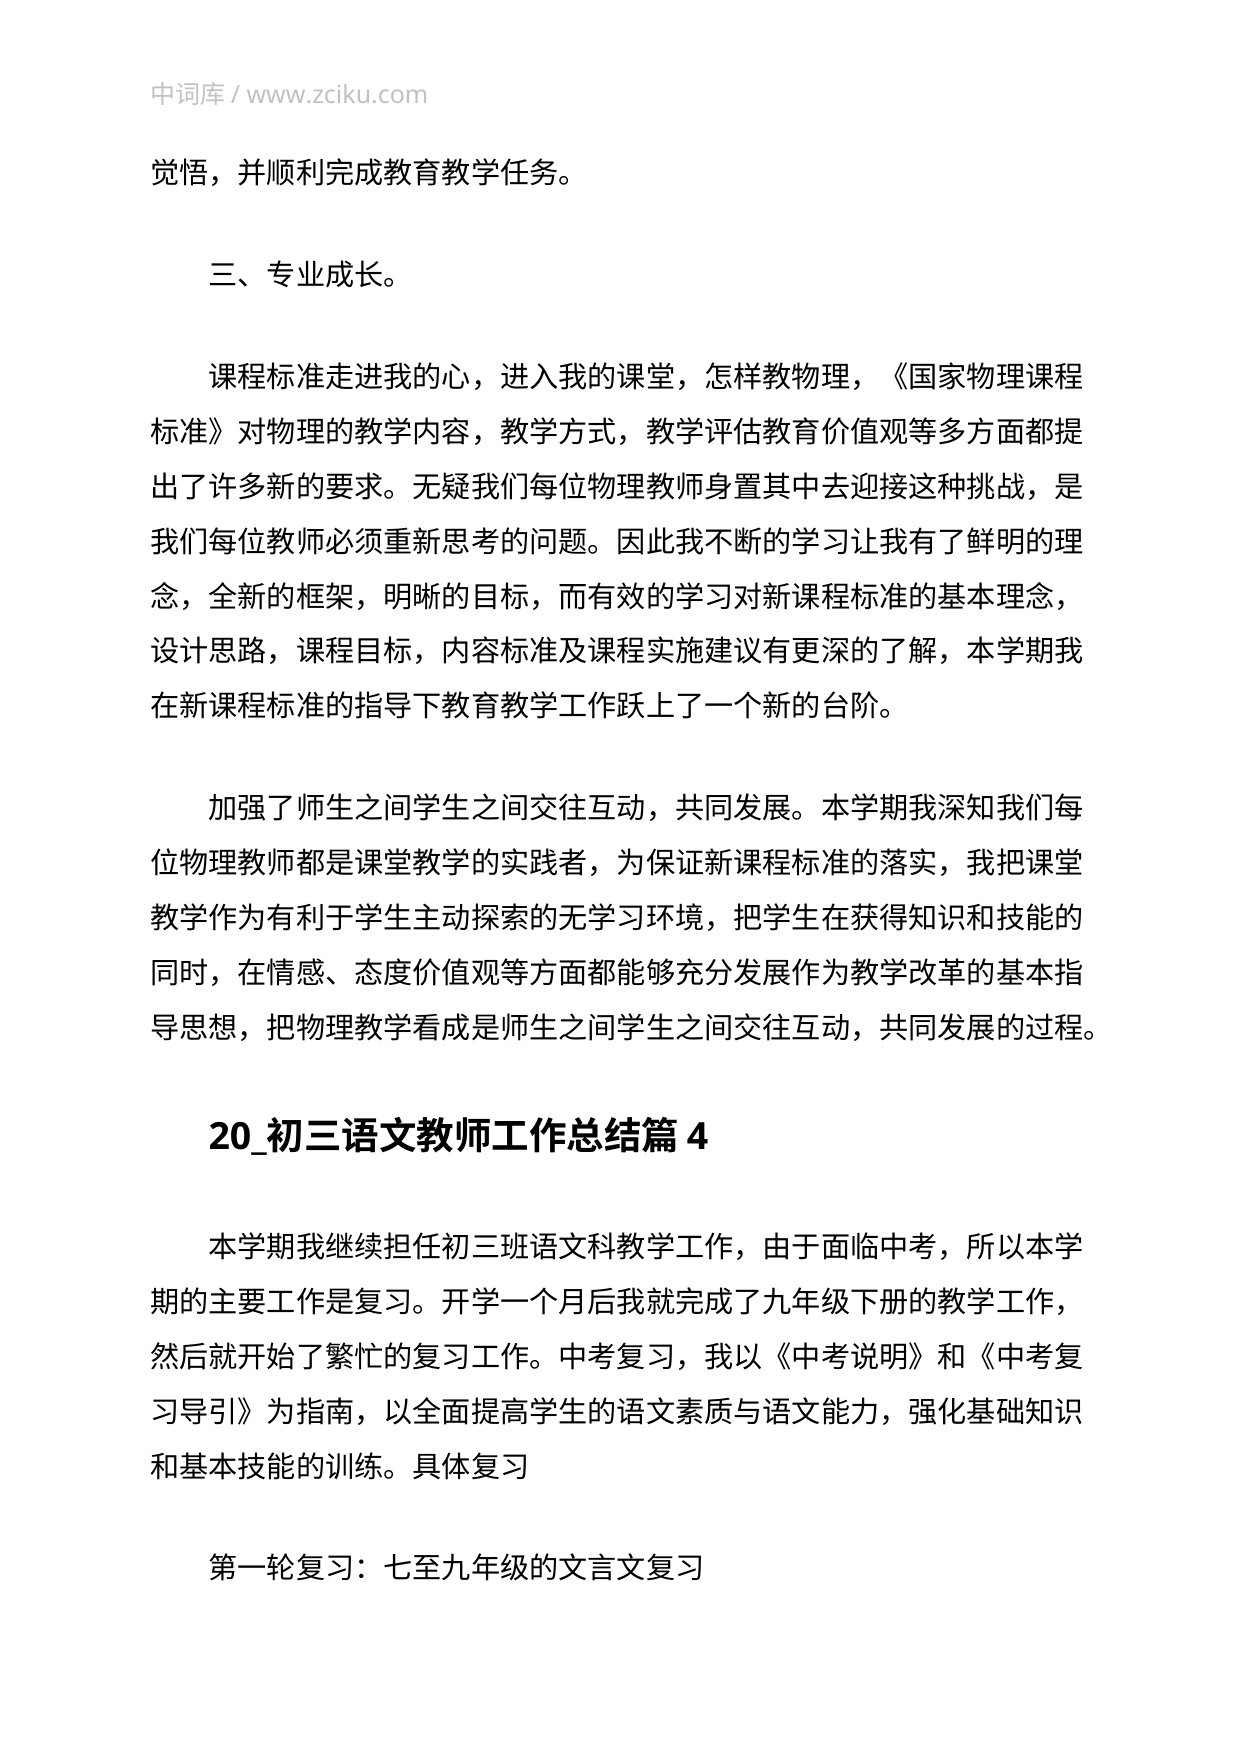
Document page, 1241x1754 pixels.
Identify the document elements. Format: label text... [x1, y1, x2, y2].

text 加强了师生之间学生之间交往互动，共同发展。本学期我深知我们每位物理教师都是课堂教学的实践者，为保证新课程标准的落实，我把课堂教学作为有利于学生主动探索的无学习环境，把学生在获得知识和技能的同时，在情感、态度价值观等方面都能够充分发展作为教学改革的基本指导思想，把物理教学看成是师生之间学生之间交往互动，共同发展的过程。 [150, 785, 1090, 1047]
text 本学期我继续担任初三班语文科教学工作，由于面临中考，所以本学期的主要工作是复习。开学一个月后我就完成了九年级下册的教学工作，然后就开始了繁忙的复习工作。中考复习，我以《中考说明》和《中考复习导引》为指南，以全面提高学生的语文素质与语文能力，强化基础知识和基本技能的训练。具体复习 [150, 1224, 1090, 1486]
text 三、专业成长。 [150, 252, 1090, 294]
text 第一轮复习：七至九年级的文言文复习 [150, 1545, 1090, 1587]
text 20_初三语文教师工作总结篇4 [150, 1106, 1090, 1161]
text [150, 150, 1090, 192]
text 课程标准走进我的心，进入我的课堂，怎样教物理，《国家物理课程标准》对物理的教学内容，教学方式，教学评估教育价值观等多方面都提出了许多新的要求。无疑我们每位物理教师身置其中去迎接这种挑战，是我们每位教师必须重新思考的问题。因此我不断的学习让我有了鲜明的理念，全新的框架，明晰的目标，而有效的学习对新课程标准的基本理念，设计思路，课程目标，内容标准及课程实施建议有更深的了解，本学期我在新课程标准的指导下教育教学工作跃上了一个新的台阶。 [150, 353, 1090, 725]
